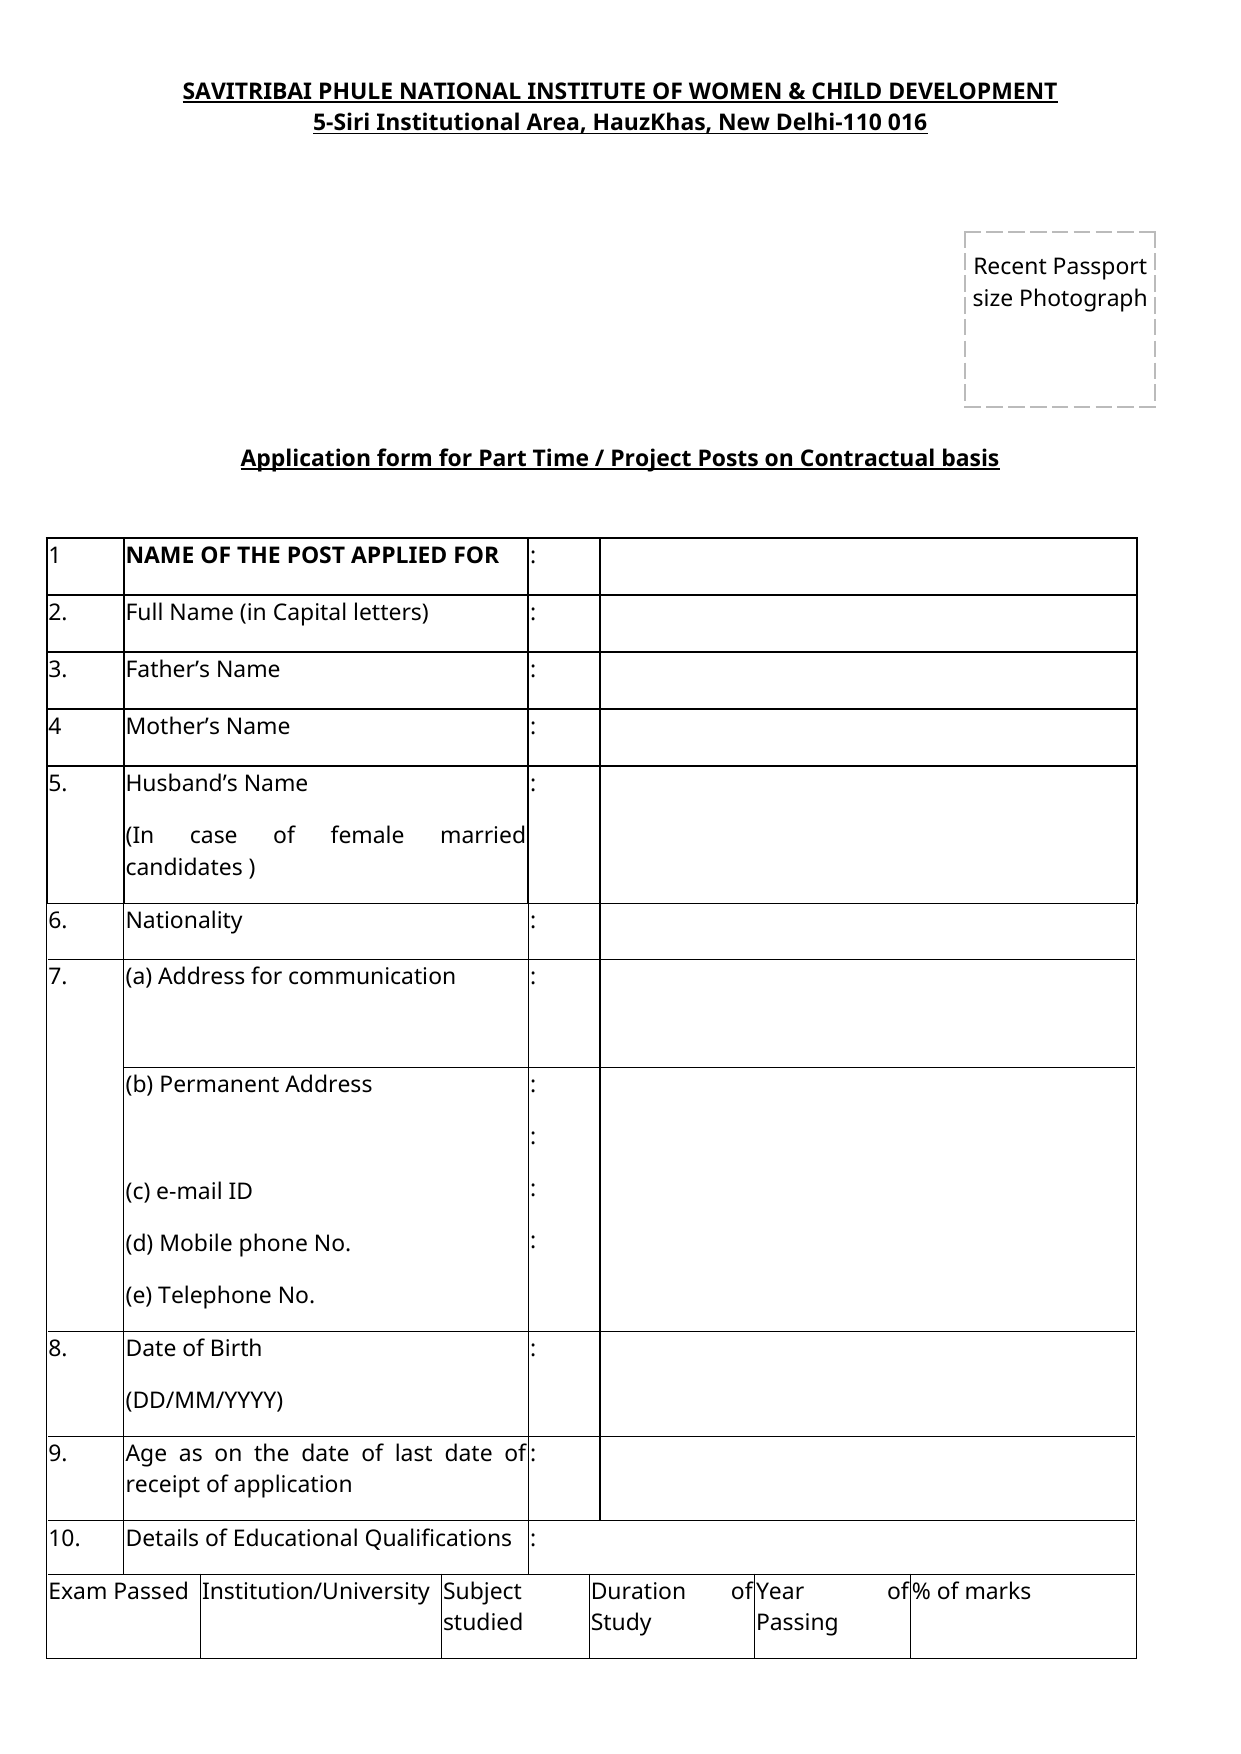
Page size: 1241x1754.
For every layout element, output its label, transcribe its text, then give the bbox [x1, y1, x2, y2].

table_cell [601, 903, 1136, 958]
table_cell 3. [48, 653, 123, 708]
table_cell Duration of Study [590, 1575, 754, 1658]
table_header Recent Passport size Photograph [965, 231, 1155, 406]
table_cell [601, 1436, 1136, 1520]
table_cell Husband’s Name (In case of female married candidates ) [125, 767, 527, 903]
table_cell : [529, 767, 599, 903]
table_cell 4 [48, 710, 123, 765]
table_cell Institution/University [201, 1575, 441, 1658]
table_cell % of marks [911, 1574, 1136, 1658]
table_cell 7. [47, 959, 123, 1331]
table_cell : [529, 1437, 599, 1520]
table_cell Mother’s Name [125, 710, 527, 765]
table_cell Subject studied [442, 1575, 589, 1658]
table_header NAME OF THE POST APPLIED FOR [125, 539, 527, 594]
table_cell [601, 1067, 1136, 1331]
table_cell : [529, 904, 599, 958]
table_cell Nationality [124, 904, 528, 958]
table_cell (a) Address for communication [124, 960, 528, 1067]
table_cell Date of Birth (DD/MM/YYYY) [124, 1332, 528, 1436]
table_cell [601, 1331, 1136, 1436]
table_cell [601, 710, 1136, 765]
table_cell : [529, 596, 599, 651]
table_cell 9. [47, 1436, 123, 1520]
table_cell (b) Permanent Address (c) e-mail ID (d) Mobile phone No. (e) Telephone No. [124, 1068, 528, 1331]
table_header : [529, 539, 599, 594]
table_cell : : : : [529, 1068, 599, 1331]
table_cell [601, 653, 1136, 708]
table_cell Age as on the date of last date of receipt of application [124, 1437, 528, 1520]
table_cell 8. [47, 1331, 123, 1436]
table_cell 5. [48, 767, 123, 903]
table_cell Exam Passed [47, 1574, 200, 1658]
table_cell : [529, 710, 599, 765]
table_cell [601, 596, 1136, 651]
table_cell 6. [47, 904, 123, 958]
table_cell : [529, 1520, 1136, 1573]
text SAVITRIBAI PHULE NATIONAL INSTITUTE OF WOMEN & CHILD DEVELOPMENT [75, 75, 1165, 106]
table_header [601, 539, 1136, 594]
table_cell : [529, 653, 599, 708]
table_cell : [529, 960, 599, 1067]
table_cell [601, 767, 1136, 903]
table_cell Details of Educational Qualifications [124, 1521, 528, 1573]
table_cell : [529, 1332, 599, 1436]
table_cell 2. [48, 596, 123, 651]
table_header 1 [48, 539, 123, 594]
text Application form for Part Time / Project Posts on Contractual basis [77, 442, 1164, 473]
table_cell Father’s Name [125, 653, 527, 708]
table_cell Year of Passing [755, 1575, 910, 1658]
table_cell 10. [47, 1520, 123, 1573]
table_cell [601, 959, 1136, 1067]
text 5-Siri Institutional Area, HauzKhas, New Delhi-110 016 [75, 106, 1165, 137]
table_cell Full Name (in Capital letters) [125, 596, 527, 651]
